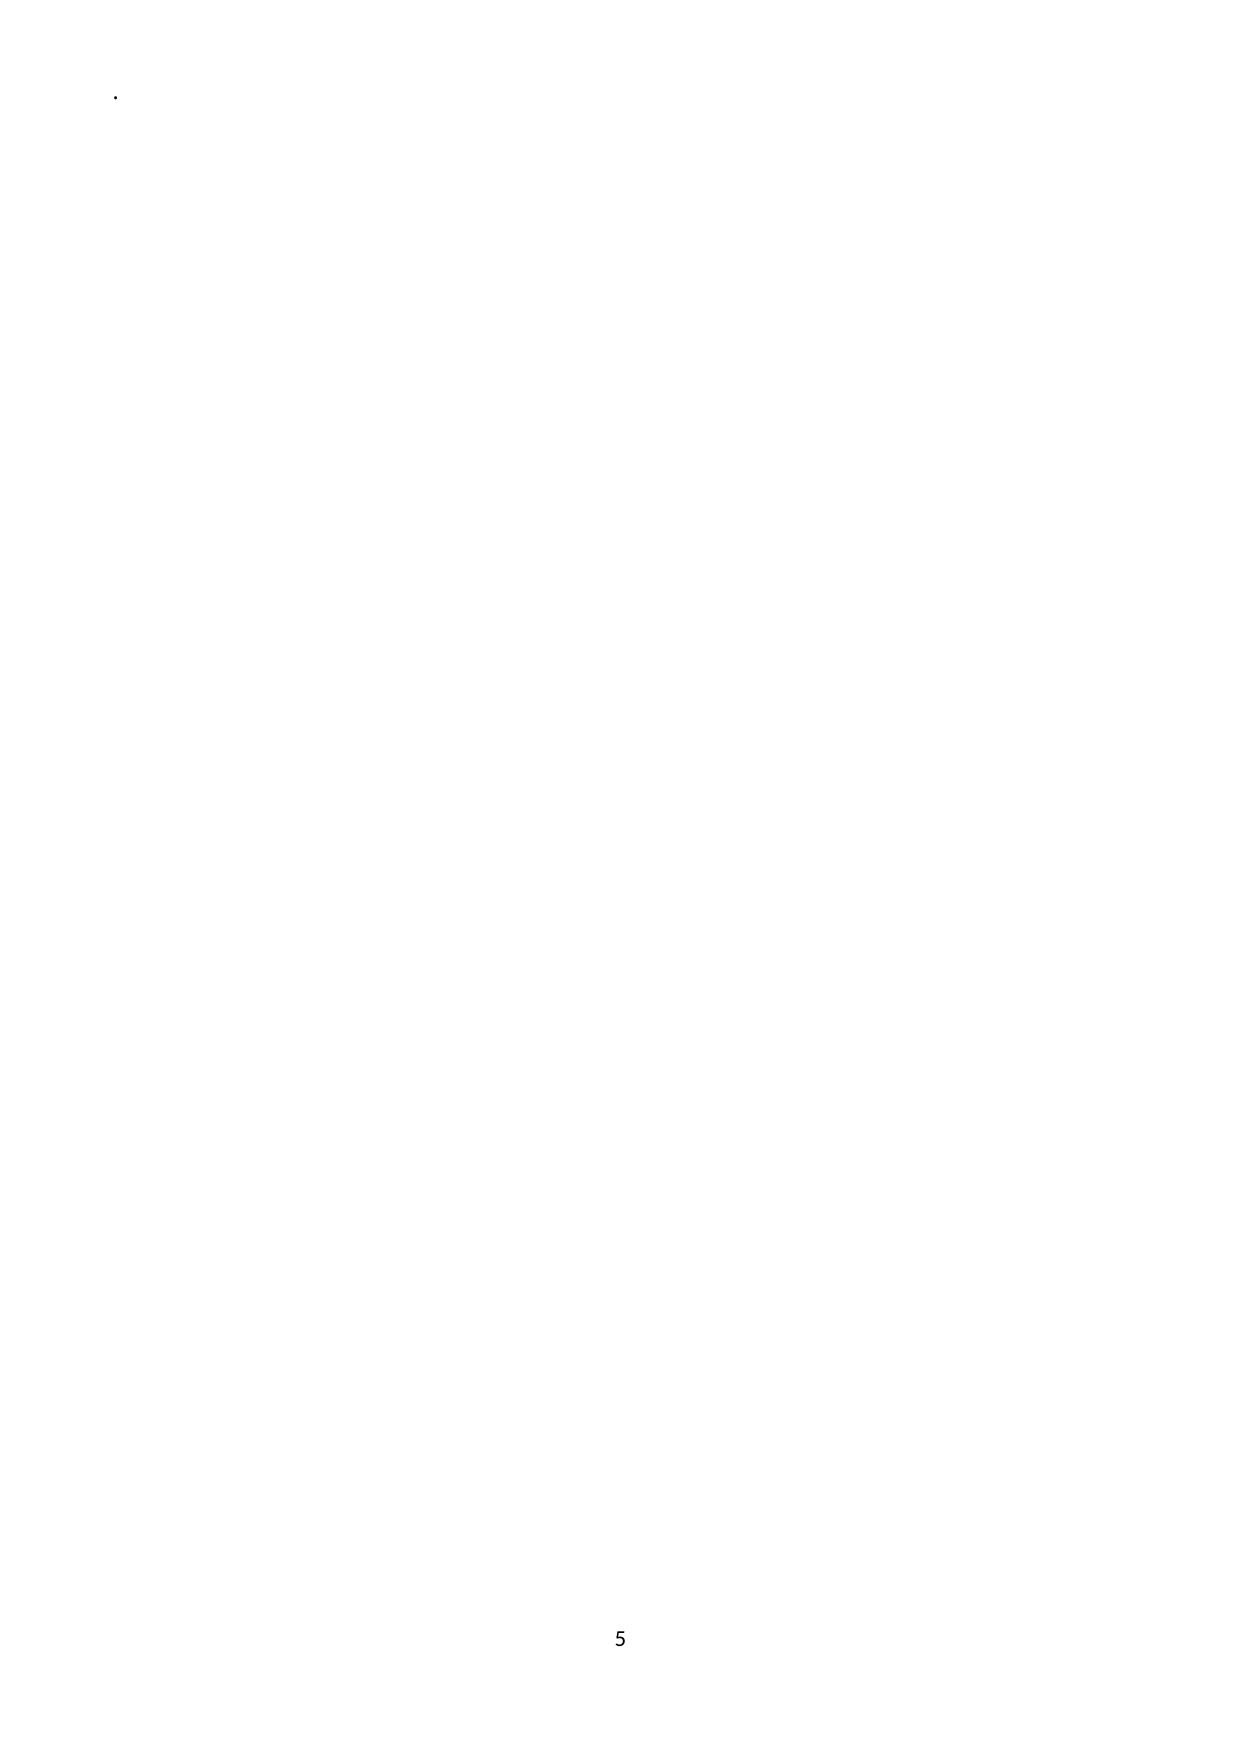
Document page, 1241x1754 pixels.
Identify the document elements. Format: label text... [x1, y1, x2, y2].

list . [112, 75, 1165, 106]
